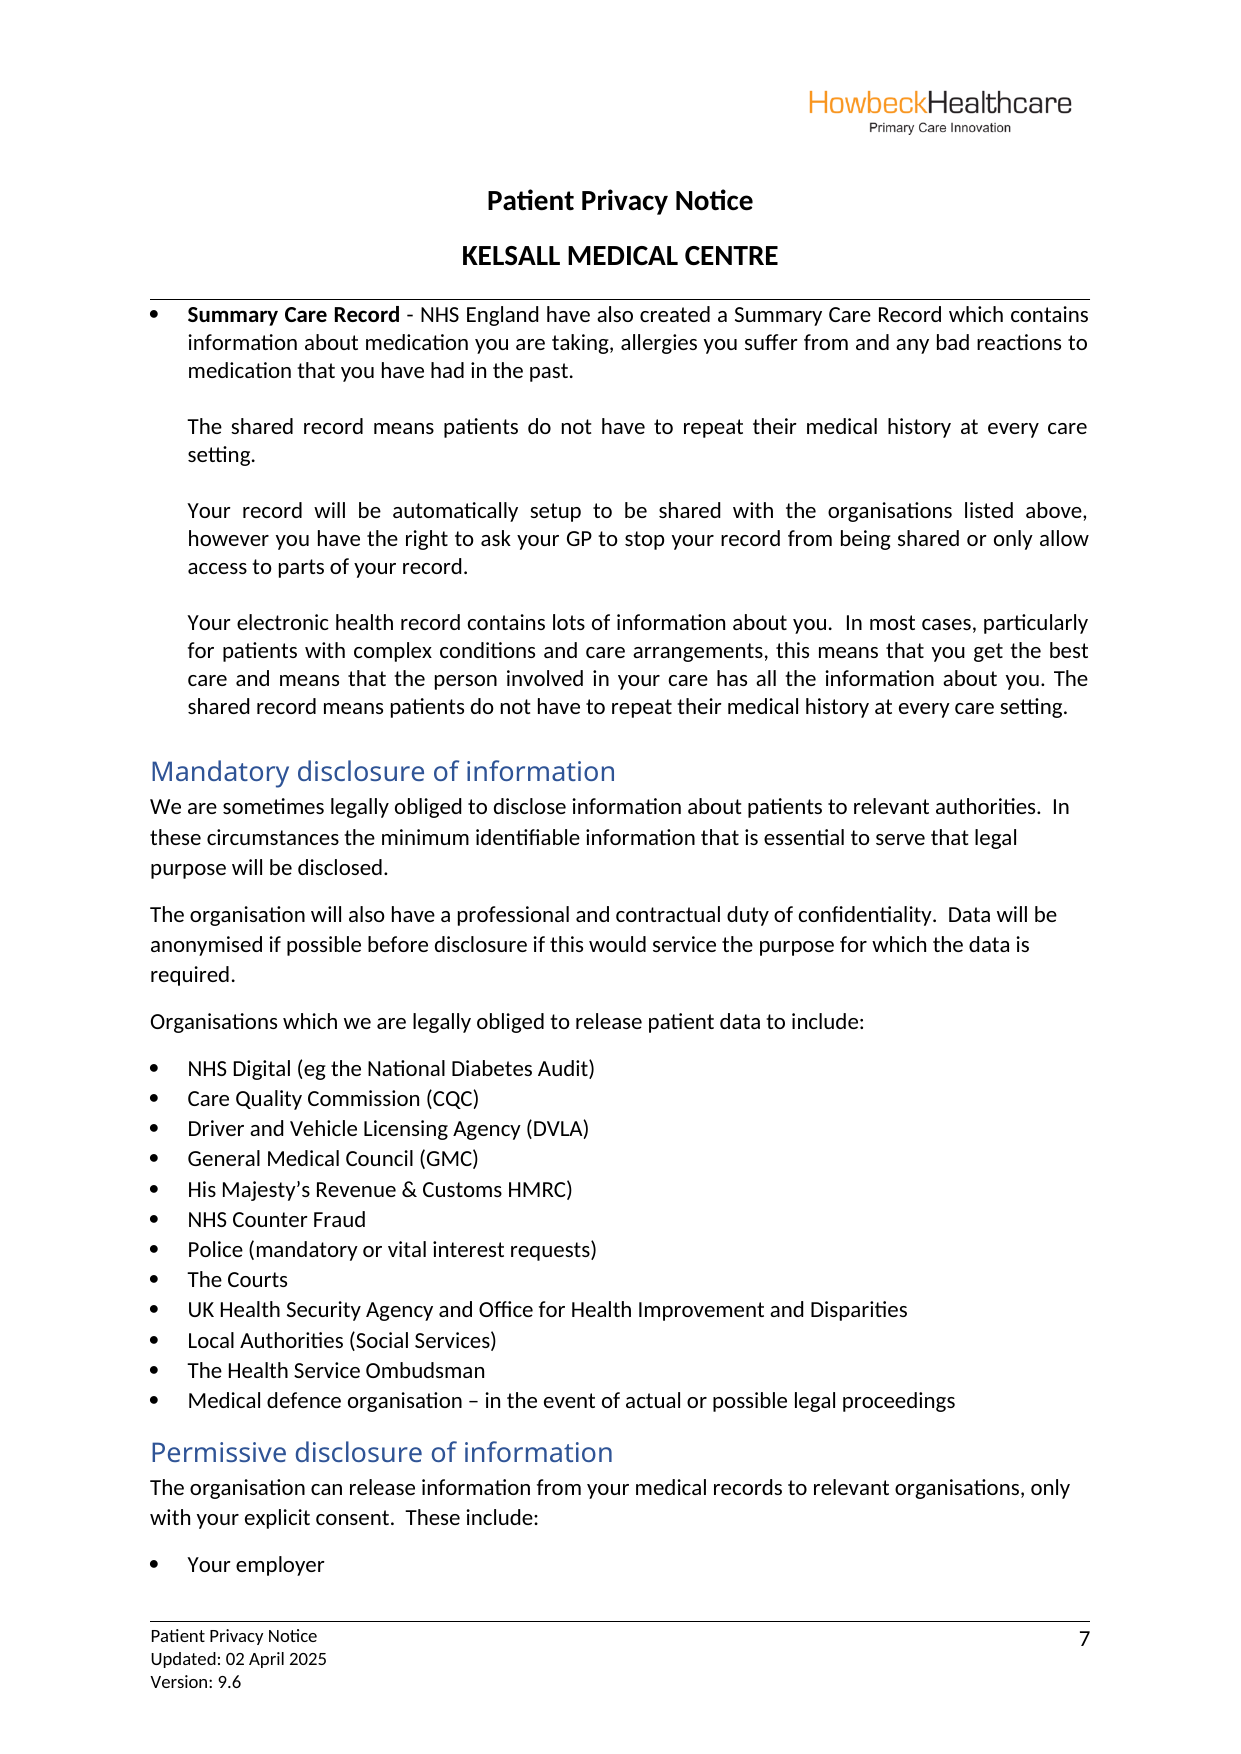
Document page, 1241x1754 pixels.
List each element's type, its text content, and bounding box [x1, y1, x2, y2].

list Local Authorities (Social Services) [150, 1326, 1090, 1354]
list NHS Counter Fraud [150, 1205, 1090, 1233]
list Police (mandatory or vital interest requests) [150, 1235, 1090, 1263]
list NHS Digital (eg the National Diabetes Audit) [150, 1054, 1090, 1082]
text Organisations which we are legally obliged to release patient data to include: [150, 1007, 1090, 1035]
list The Courts [150, 1265, 1090, 1293]
picture [795, 73, 1091, 154]
text The organisation will also have a professional and contractual duty of confidentiality. Data will be anonymised if possible before disclosure if this would service the purpose for which the data is required. [150, 900, 1090, 988]
list Summary Care Record - NHS England have also created a Summary Care Record which contains information about medication you are taking, allergies you suffer from and any bad reactions to medication that you have had in the past. [150, 300, 1090, 384]
subtitle Mandatory disclosure of information [150, 753, 1090, 789]
text Your electronic health record contains lots of information about you. In most cases, particularly for patients with complex conditions and care arrangements, this means that you get the best care and means that the person involved in your care has all the information about you. The shared record means patients do not have to repeat their medical history at every care setting. [187, 608, 1090, 721]
text Your record will be automatically setup to be shared with the organisations listed above, however you have the right to ask your GP to stop your record from being shared or only allow access to parts of your record. [187, 496, 1090, 580]
list Care Quality Commission (CQC) [150, 1084, 1090, 1112]
list UK Health Security Agency and Office for Health Improvement and Disparities [150, 1296, 1090, 1324]
text The organisation can release information from your medical records to relevant organisations, only with your explicit consent. These include: [150, 1473, 1090, 1531]
text The shared record means patients do not have to repeat their medical history at every care setting. [187, 412, 1090, 468]
text We are sometimes legally obliged to disclose information about patients to relevant authorities. In these circumstances the minimum identifiable information that is essential to serve that legal purpose will be disclosed. [150, 792, 1090, 881]
list Medical defence organisation – in the event of actual or possible legal proceedings [150, 1386, 1090, 1414]
list His Majesty’s Revenue & Customs HMRC) [150, 1175, 1090, 1203]
subtitle Permissive disclosure of information [150, 1433, 1090, 1470]
list Driver and Vehicle Licensing Agency (DVLA) [150, 1114, 1090, 1142]
list Your employer [150, 1550, 1090, 1578]
list General Medical Council (GMC) [150, 1144, 1090, 1173]
list The Health Service Ombudsman [150, 1356, 1090, 1384]
